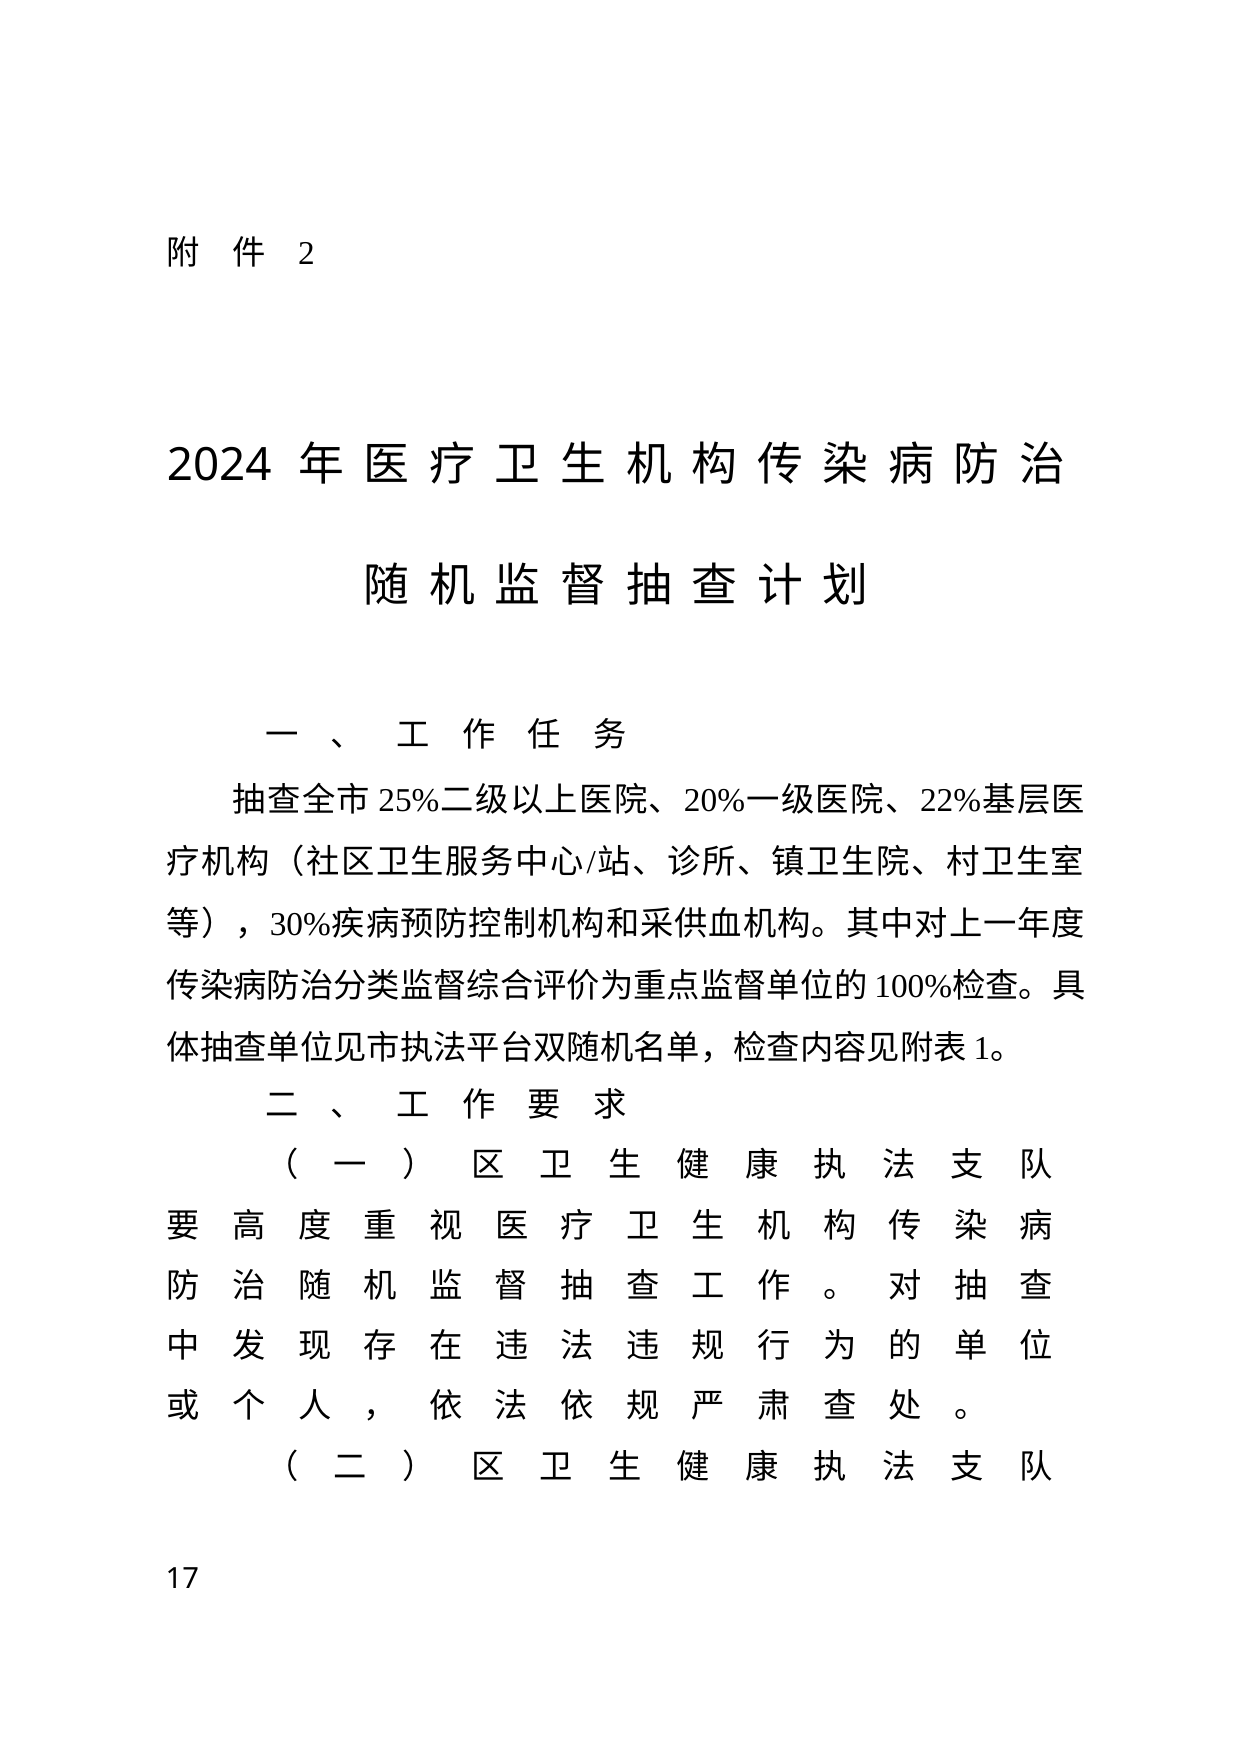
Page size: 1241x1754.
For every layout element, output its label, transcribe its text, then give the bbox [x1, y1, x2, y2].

list 一、工作任务 [167, 702, 1085, 762]
text 二、工作要求 [167, 1072, 1085, 1132]
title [167, 1433, 1085, 1494]
text 抽查全市25%二级以上医院、20%一级医院、22%基层医疗机构（社区卫生服务中心/站、诊所、镇卫生院、村卫生室等），30%疾病预防控制机构和采供血机构。其中对上一年度传染病防治分类监督综合评价为重点监督单位的100%检查。具体抽查单位见市执法平台双随机名单，检查内容见附表1。 [167, 762, 1085, 1072]
text （一）区卫生健康执法支队要高度重视医疗卫生机构传染病防治随机监督抽查工作。对抽查中发现存在违法违规行为的单位或个人，依法依规严肃查处。 [167, 1132, 1085, 1433]
text 附件2 [167, 219, 1085, 280]
text 2024年医疗卫生机构传染病防治 [167, 400, 1085, 521]
text 随机监督抽查计划 [167, 521, 1085, 642]
